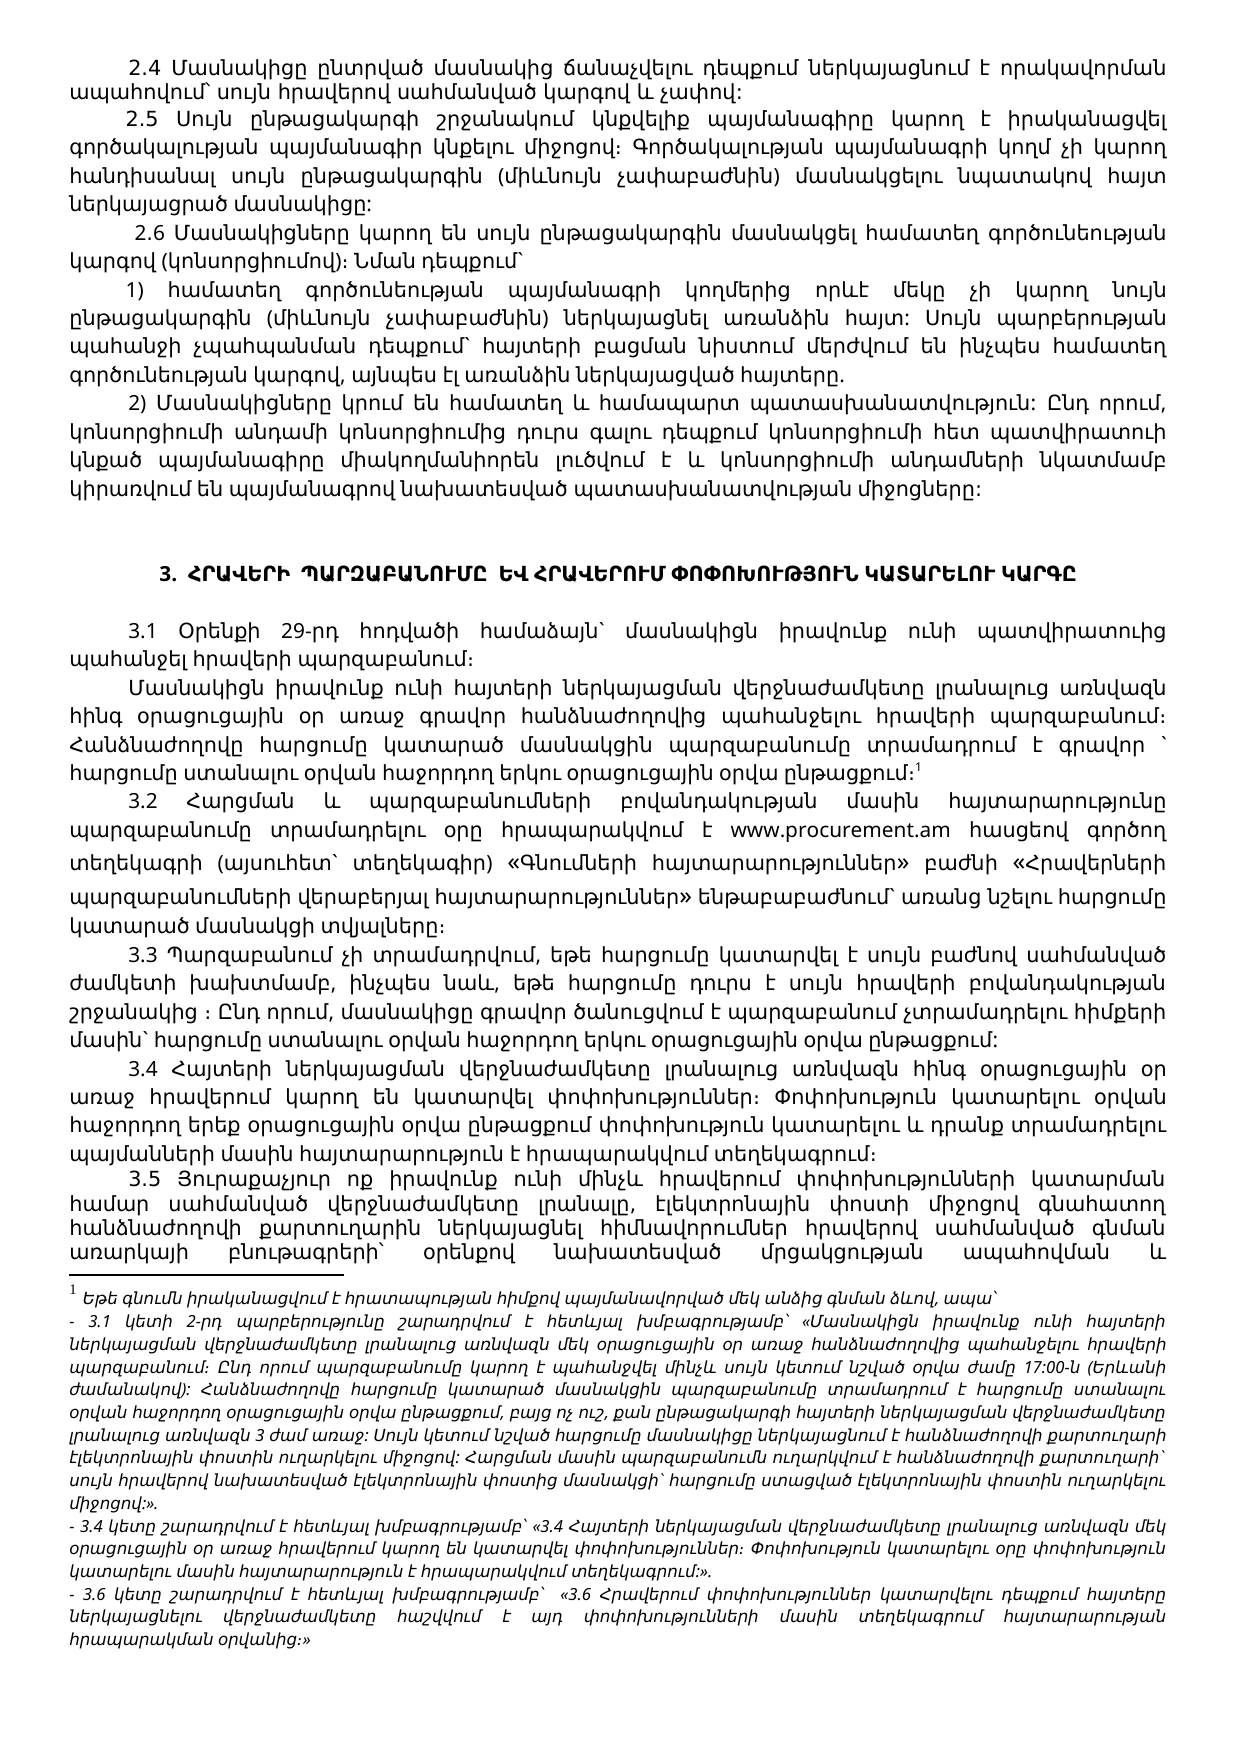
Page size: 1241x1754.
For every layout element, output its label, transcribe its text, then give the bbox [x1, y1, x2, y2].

text 1) համատեղ գործունեության պայմանագրի կողմերից որևէ մեկը չի կարող նույն ընթացակարգին (միևնույն չափաբաժնին) ներկայացնել առանձին հայտ: Սույն պարբերության պահանջի չպահպանման դեպքում` հայտերի բացման նիստում մերժվում են ինչպես համատեղ գործունեության կարգով, այնպես էլ առանձին ներկայացված հայտերը. [69, 275, 1167, 388]
text 3.2 Հարցման և պարզաբանումների բովանդակության մասին հայտարարությունը պարզաբանումը տրամադրելու օրը հրապարակվում է www.procurement.am հասցեով գործող տեղեկագրի (այսուհետ` տեղեկագիր) «Գնումների հայտարարություններ» բաժնի «Հրավերների պարզաբանումների վերաբերյալ հայտարարություններ» ենթաբաբաժնում` առանց նշելու հարցումը կատարած մասնակցի տվյալները։ [69, 787, 1167, 940]
text 2.5 Սույն ընթացակարգի շրջանակում կնքվելիք պայմանագիրը կարող է իրականացվել գործակալության պայմանագիր կնքելու միջոցով։ Գործակալության պայմանագրի կողմ չի կարող հանդիսանալ սույն ընթացակարգին (միևնույն չափաբաժնին) մասնակցելու նպատակով հայտ ներկայացրած մասնակիցը: [69, 104, 1167, 218]
text Մասնակիցն իրավունք ունի հայտերի ներկայացման վերջնաժամկետը լրանալուց առնվազն հինգ օրացուցային օր առաջ գրավոր հանձնաժողովից պահանջելու հրավերի պարզաբանում։ Հանձնաժողովը հարցումը կատարած մասնակցին պարզաբանումը տրամադրում է գրավոր ` հարցումը ստանալու օրվան հաջորդող երկու օրացուցային օրվա ընթացքում։ [69, 673, 1167, 787]
text 3. ՀՐԱՎԵՐԻ ՊԱՐԶԱԲԱՆՈՒՄԸ ԵՎ ՀՐԱՎԵՐՈՒՄ ՓՈՓՈԽՈՒԹՅՈՒՆ ԿԱՏԱՐԵԼՈՒ ԿԱՐԳԸ [69, 559, 1167, 587]
text 3.3 Պարզաբանում չի տրամադրվում, եթե հարցումը կատարվել է սույն բաժնով սահմանված ժամկետի խախտմամբ, ինչպես նաև, եթե հարցումը դուրս է սույն հրավերի բովանդակության շրջանակից ։ Ընդ որում, մասնակիցը գրավոր ծանուցվում է պարզաբանում չտրամադրելու հիմքերի մասին` հարցումը ստանալու օրվան հաջորդող երկու օրացուցային օրվա ընթացքում: [69, 940, 1167, 1054]
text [69, 1167, 1167, 1264]
text 2) Մասնակիցները կրում են համատեղ և համապարտ պատասխանատվություն: Ընդ որում, կոնսորցիումի անդամի կոնսորցիումից դուրս գալու դեպքում կոնսորցիումի հետ պատվիրատուի կնքած պայմանագիրը միակողմանիորեն լուծվում է և կոնսորցիումի անդամների նկատմամբ կիրառվում են պայմանագրով նախատեսված պատասխանատվության միջոցները: [69, 388, 1167, 502]
text 3.4 Հայտերի ներկայացման վերջնաժամկետը լրանալուց առնվազն հինգ օրացուցային օր առաջ հրավերում կարող են կատարվել փոփոխություններ։ Փոփոխություն կատարելու օրվան հաջորդող երեք օրացուցային օրվա ընթացքում փոփոխություն կատարելու և դրանք տրամադրելու պայմանների մասին հայտարարություն է հրապարակվում տեղեկագրում։ [69, 1054, 1167, 1167]
text 2.4 Մասնակիցը ընտրված մասնակից ճանաչվելու դեպքում ներկայացնում է որակավորման ապահովում՝ սույն հրավերով սահմանված կարգով և չափով: [69, 56, 1167, 104]
text 2.6 Մասնակիցները կարող են սույն ընթացակարգին մասնակցել համատեղ գործունեության կարգով (կոնսորցիումով)։ Նման դեպքում` [69, 218, 1167, 275]
text 3.1 Օրենքի 29-րդ հոդվածի համաձայն` մասնակիցն իրավունք ունի պատվիրատուից պահանջել հրավերի պարզաբանում։ [69, 616, 1167, 673]
